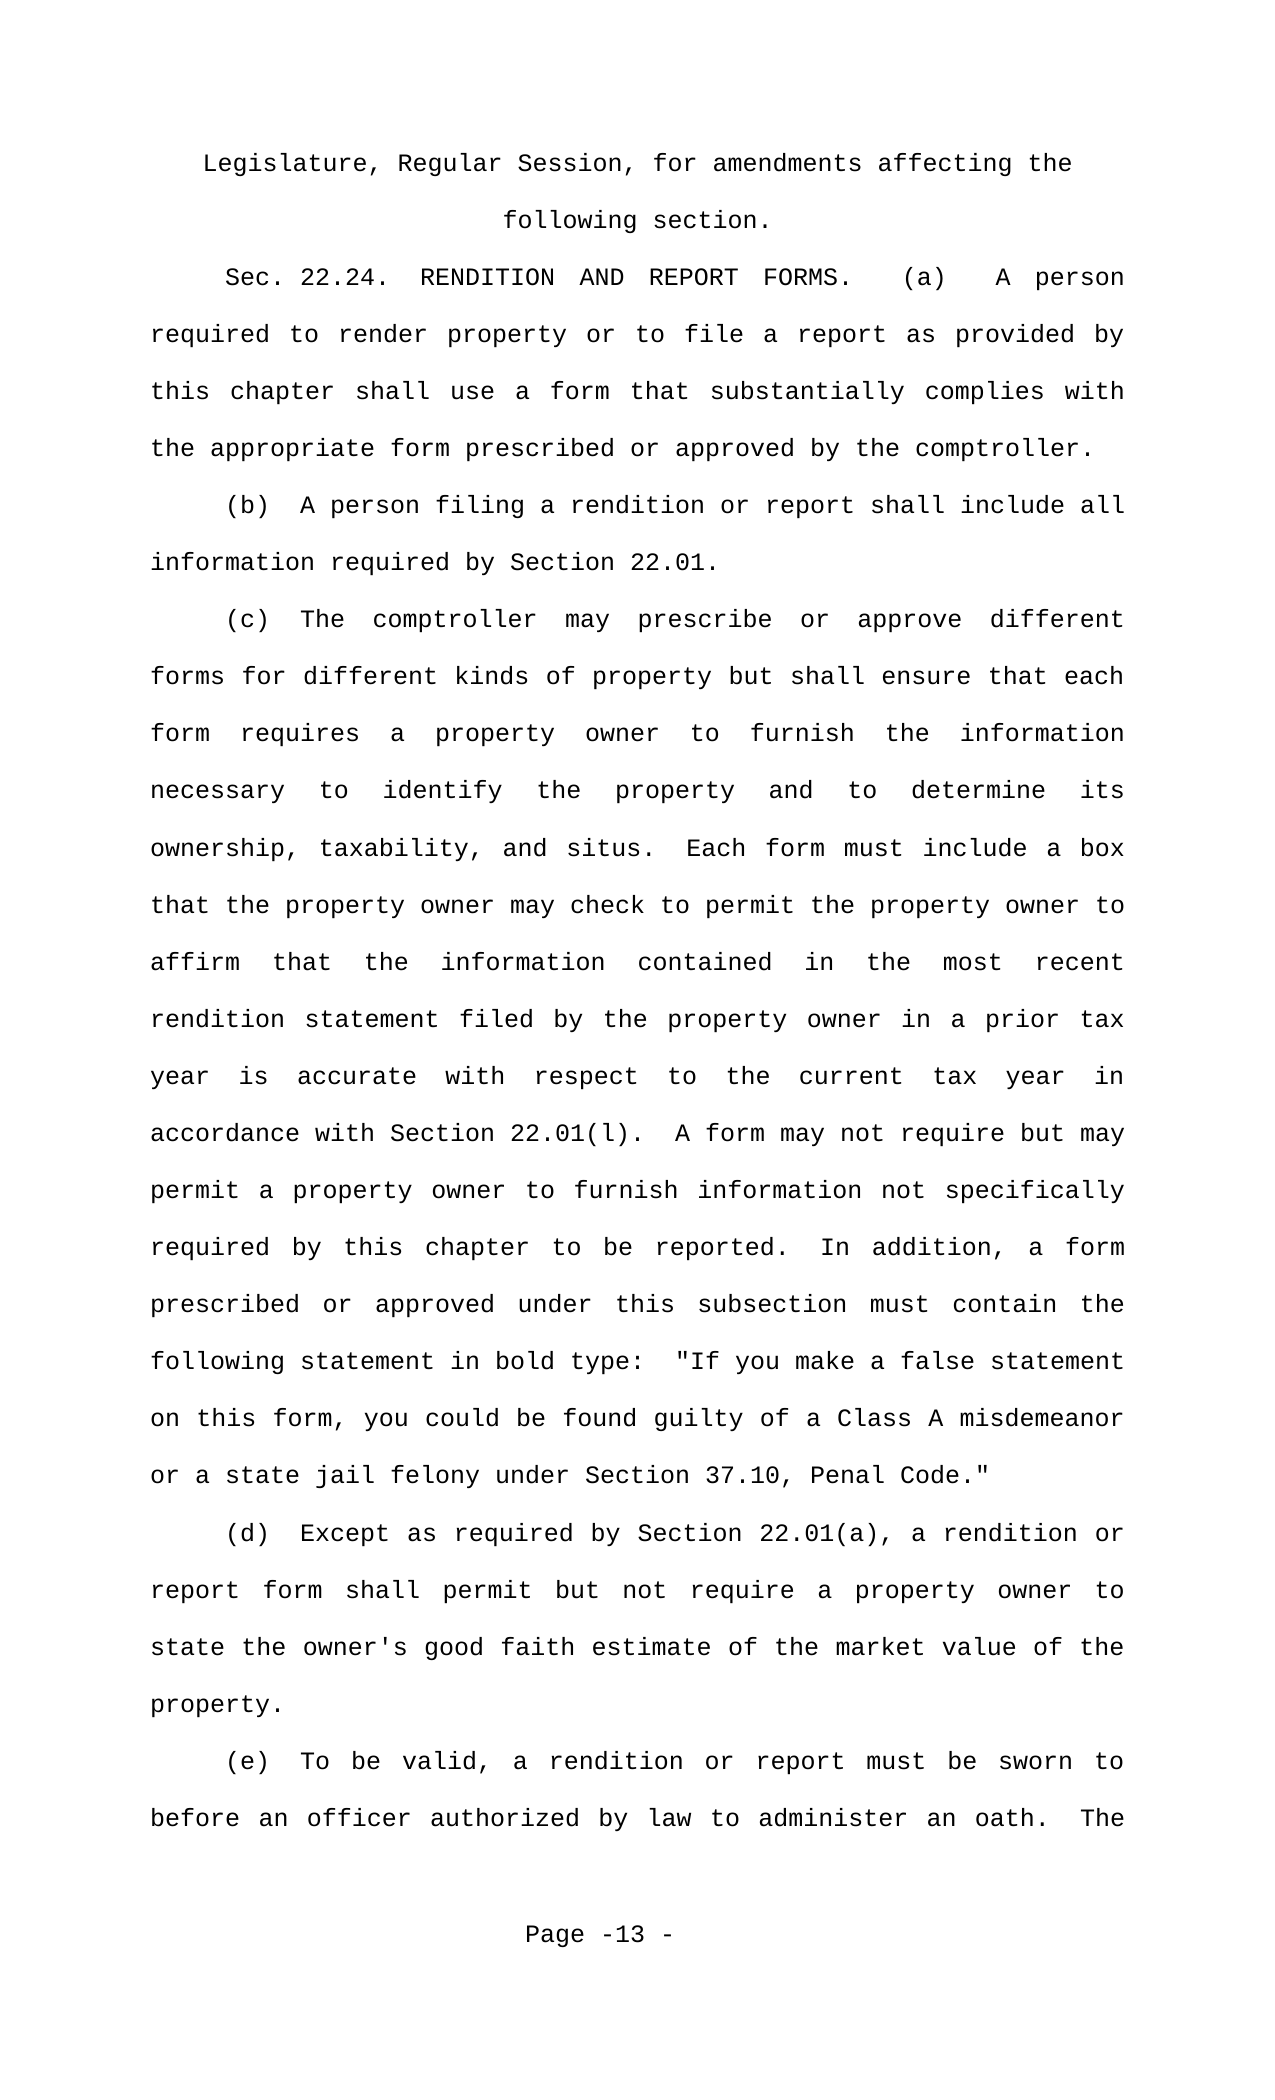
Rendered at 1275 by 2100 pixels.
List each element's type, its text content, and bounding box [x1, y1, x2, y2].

text (d) Except as required by Section 22.01(a), a rendition or report form shall permit but not require a property owner to state the owner's good faith estimate of the market value of the property. [150, 1520, 1125, 1720]
text (b) A person filing a rendition or report shall include all information required by Section 22.01. [150, 492, 1125, 578]
text (c) The comptroller may prescribe or approve different forms for different kinds of property but shall ensure that each form requires a property owner to furnish the information necessary to identify the property and to determine its ownership, taxability, and situs. Each form must include a box that the property owner may check to permit the property owner to affirm that the information contained in the most recent rendition statement filed by the property owner in a prior tax year is accurate with respect to the current tax year in accordance with Section 22.01(l). A form may not require but may permit a property owner to furnish information not specifically required by this chapter to be reported. In addition, a form prescribed or approved under this subsection must contain the following statement in bold type: "If you make a false statement on this form, you could be found guilty of a Class A misdemeanor or a state jail felony under Section 37.10, Penal Code." [150, 607, 1125, 1491]
